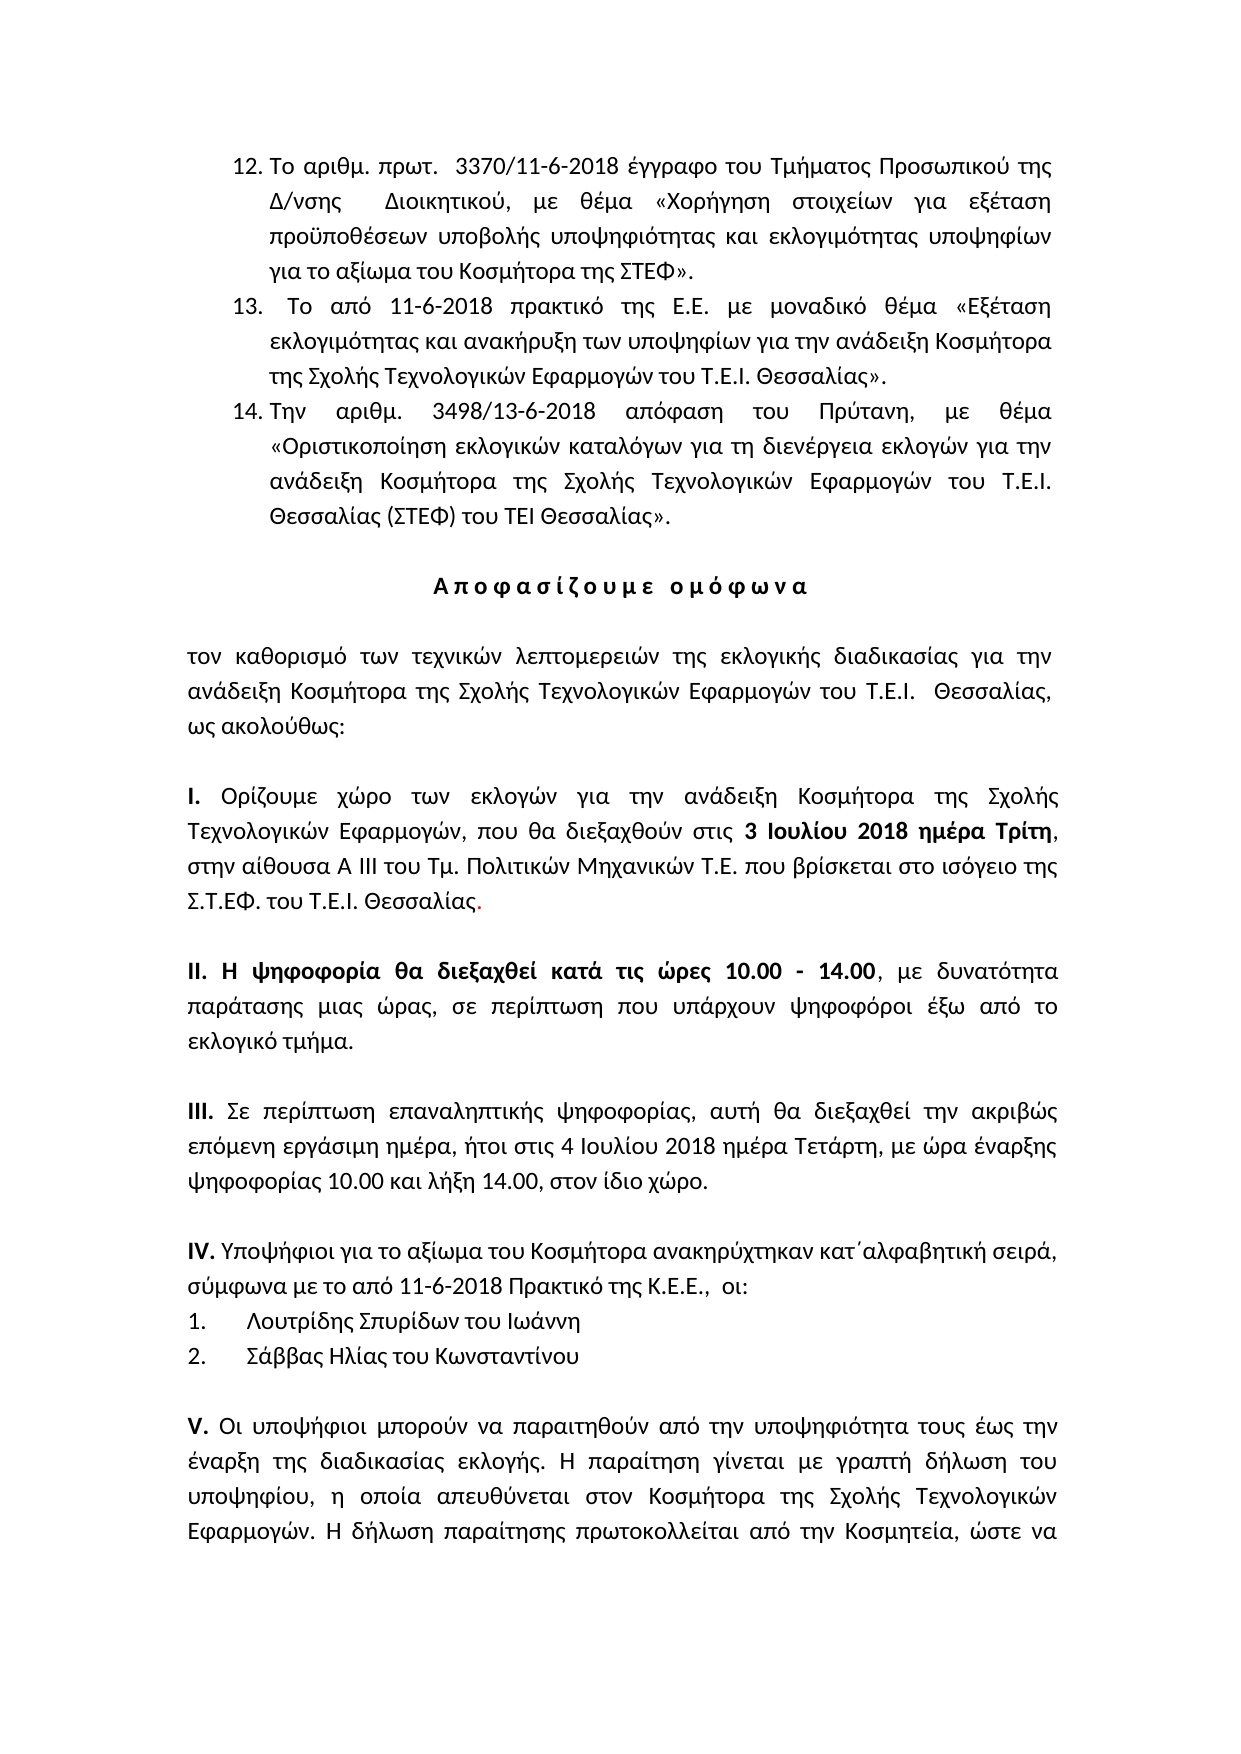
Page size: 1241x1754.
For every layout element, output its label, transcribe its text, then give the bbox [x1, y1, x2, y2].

text 1. Λουτρίδης Σπυρίδων του Ιωάννη [187, 1305, 1059, 1336]
text ΙΙ. Η ψηφοφορία θα διεξαχθεί κατά τις ώρες 10.00 - 14.00, με δυνατότητα παράτασης μιας ώρας, σε περίπτωση που υπάρχουν ψηφοφόροι έξω από το εκλογικό τμήμα. [187, 955, 1059, 1056]
text ΙV. Υποψήφιοι για το αξίωμα του Κοσμήτορα ανακηρύχτηκαν κατ΄αλφαβητική σειρά, σύμφωνα με το από 11-6-2018 Πρακτικό της Κ.Ε.Ε., οι: [187, 1235, 1059, 1301]
text 2. Σάββας Ηλίας του Κωνσταντίνου [187, 1340, 1059, 1371]
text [187, 1410, 1059, 1546]
list Την αριθμ. 3498/13-6-2018 απόφαση του Πρύτανη, με θέμα «Οριστικοποίηση εκλογικών καταλόγων για τη διενέργεια εκλογών για την ανάδειξη Κοσμήτορα της Σχολής Τεχνολογικών Εφαρμογών του Τ.Ε.Ι. Θεσσαλίας (ΣΤΕΦ) του ΤΕΙ Θεσσαλίας». [232, 395, 1053, 531]
list Το αριθμ. πρωτ. 3370/11-6-2018 έγγραφο του Τμήματος Προσωπικού της Δ/νσης Διοικητικού, με θέμα «Χορήγηση στοιχείων για εξέταση προϋποθέσεων υποβολής υποψηφιότητας και εκλογιμότητας υποψηφίων για το αξίωμα του Κοσμήτορα της ΣΤΕΦ». [232, 150, 1053, 286]
text τον καθορισμό των τεχνικών λεπτομερειών της εκλογικής διαδικασίας για την ανάδειξη Κοσμήτορα της Σχολής Τεχνολογικών Εφαρμογών του Τ.Ε.Ι. Θεσσαλίας, ως ακολούθως: [187, 640, 1053, 741]
text Α π ο φ α σ ί ζ ο υ μ ε ο μ ό φ ω ν α [187, 570, 1053, 601]
list Το από 11-6-2018 πρακτικό της Ε.Ε. με μοναδικό θέμα «Εξέταση εκλογιμότητας και ανακήρυξη των υποψηφίων για την ανάδειξη Κοσμήτορα της Σχολής Τεχνολογικών Εφαρμογών του Τ.Ε.Ι. Θεσσαλίας». [232, 290, 1053, 391]
text IΙΙ. Σε περίπτωση επαναληπτικής ψηφοφορίας, αυτή θα διεξαχθεί την ακριβώς επόμενη εργάσιμη ημέρα, ήτοι στις 4 Ιουλίου 2018 ημέρα Τετάρτη, με ώρα έναρξης ψηφοφορίας 10.00 και λήξη 14.00, στον ίδιο χώρο. [187, 1095, 1059, 1196]
text Ι. Ορίζουμε χώρο των εκλογών για την ανάδειξη Κοσμήτορα της Σχολής Τεχνολογικών Εφαρμογών, που θα διεξαχθούν στις 3 Ιουλίου 2018 ημέρα Τρίτη, στην αίθουσα Α III του Τμ. Πολιτικών Μηχανικών Τ.Ε. που βρίσκεται στο ισόγειο της Σ.Τ.ΕΦ. του Τ.Ε.Ι. Θεσσαλίας. [187, 780, 1059, 916]
